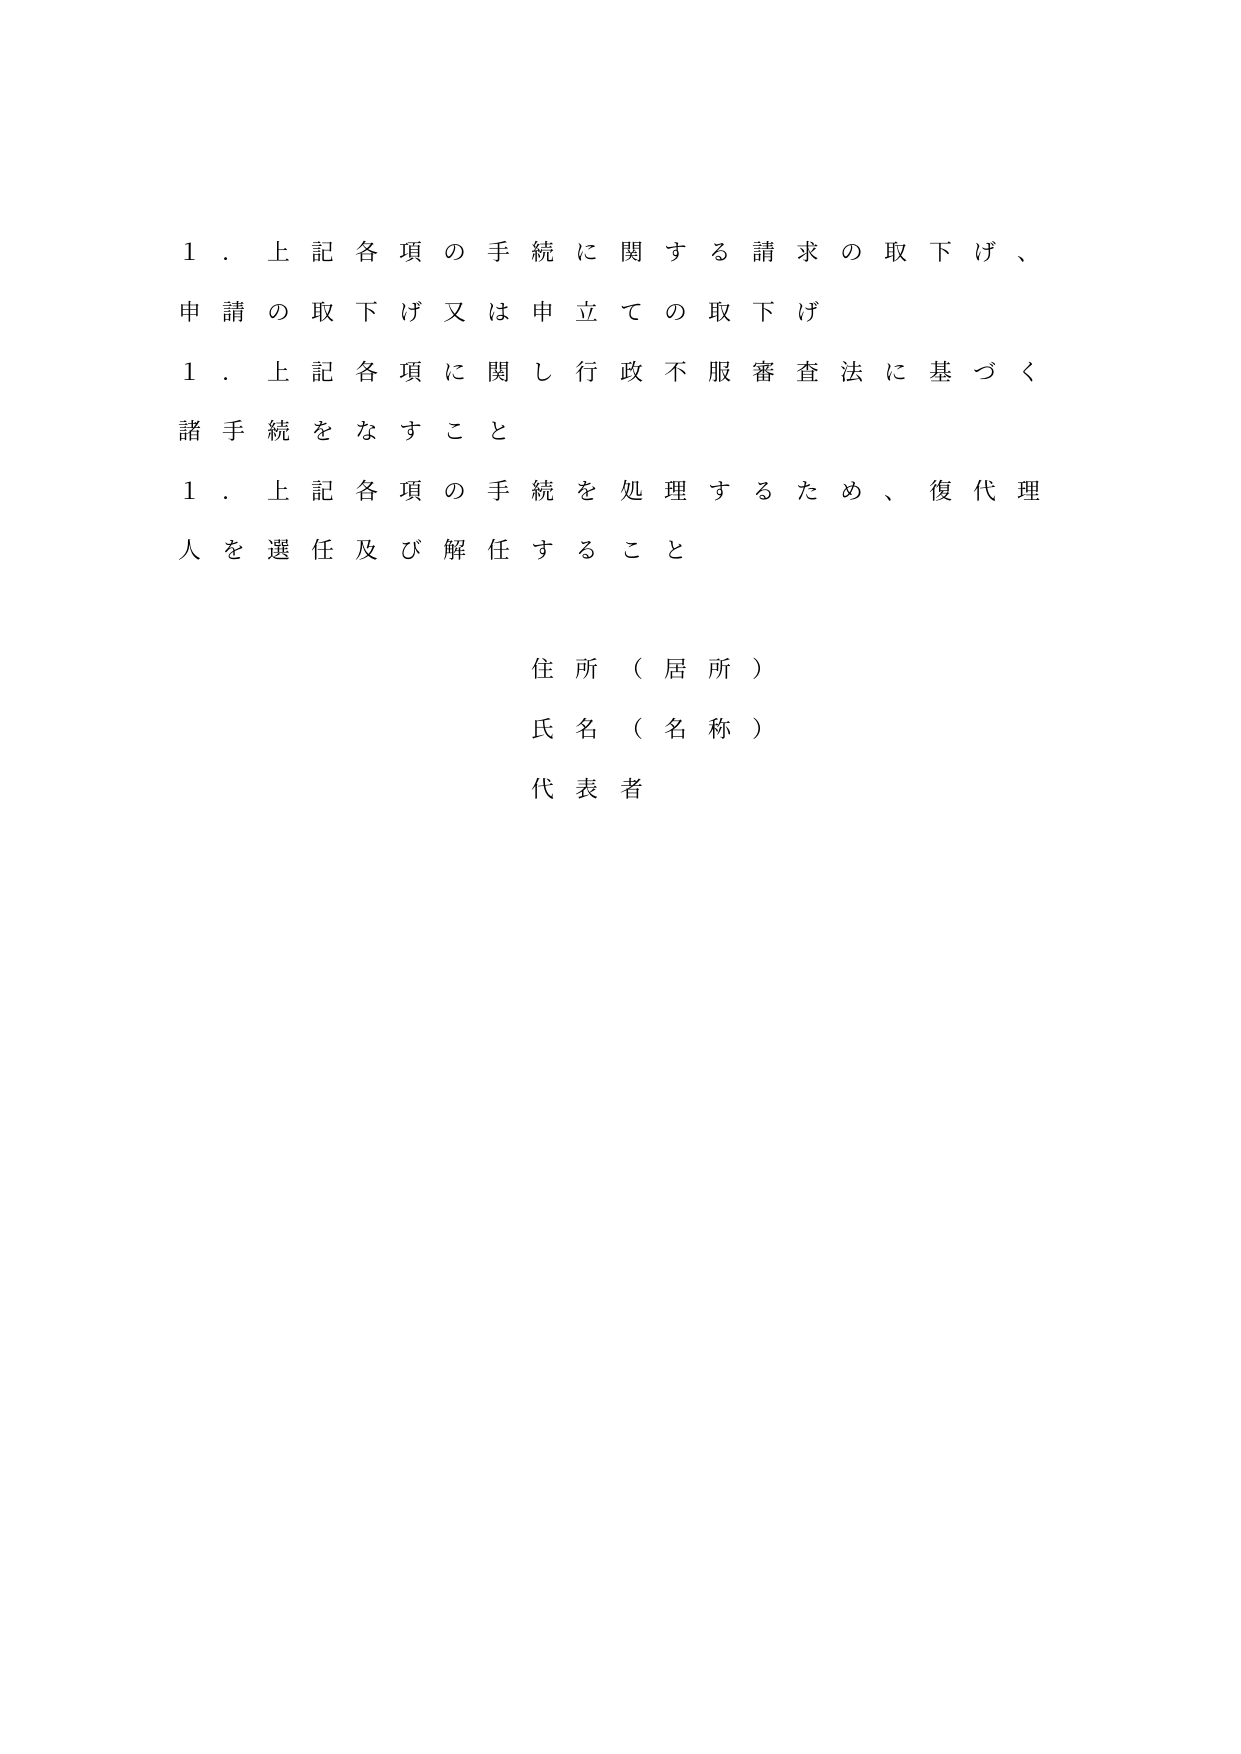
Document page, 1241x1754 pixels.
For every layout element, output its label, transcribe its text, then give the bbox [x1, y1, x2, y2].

text 代表者 [178, 757, 1062, 817]
text １．上記各項の手続を処理するため、復代理人を選任及び解任すること [178, 459, 1062, 579]
text 氏名（名称） [178, 698, 1062, 757]
text １．上記各項の手続に関する請求の取下げ、申請の取下げ又は申立ての取下げ [178, 221, 1062, 340]
text 住所（居所） [178, 638, 1062, 698]
text １．上記各項に関し行政不服審査法に基づく諸手続をなすこと [178, 340, 1062, 459]
